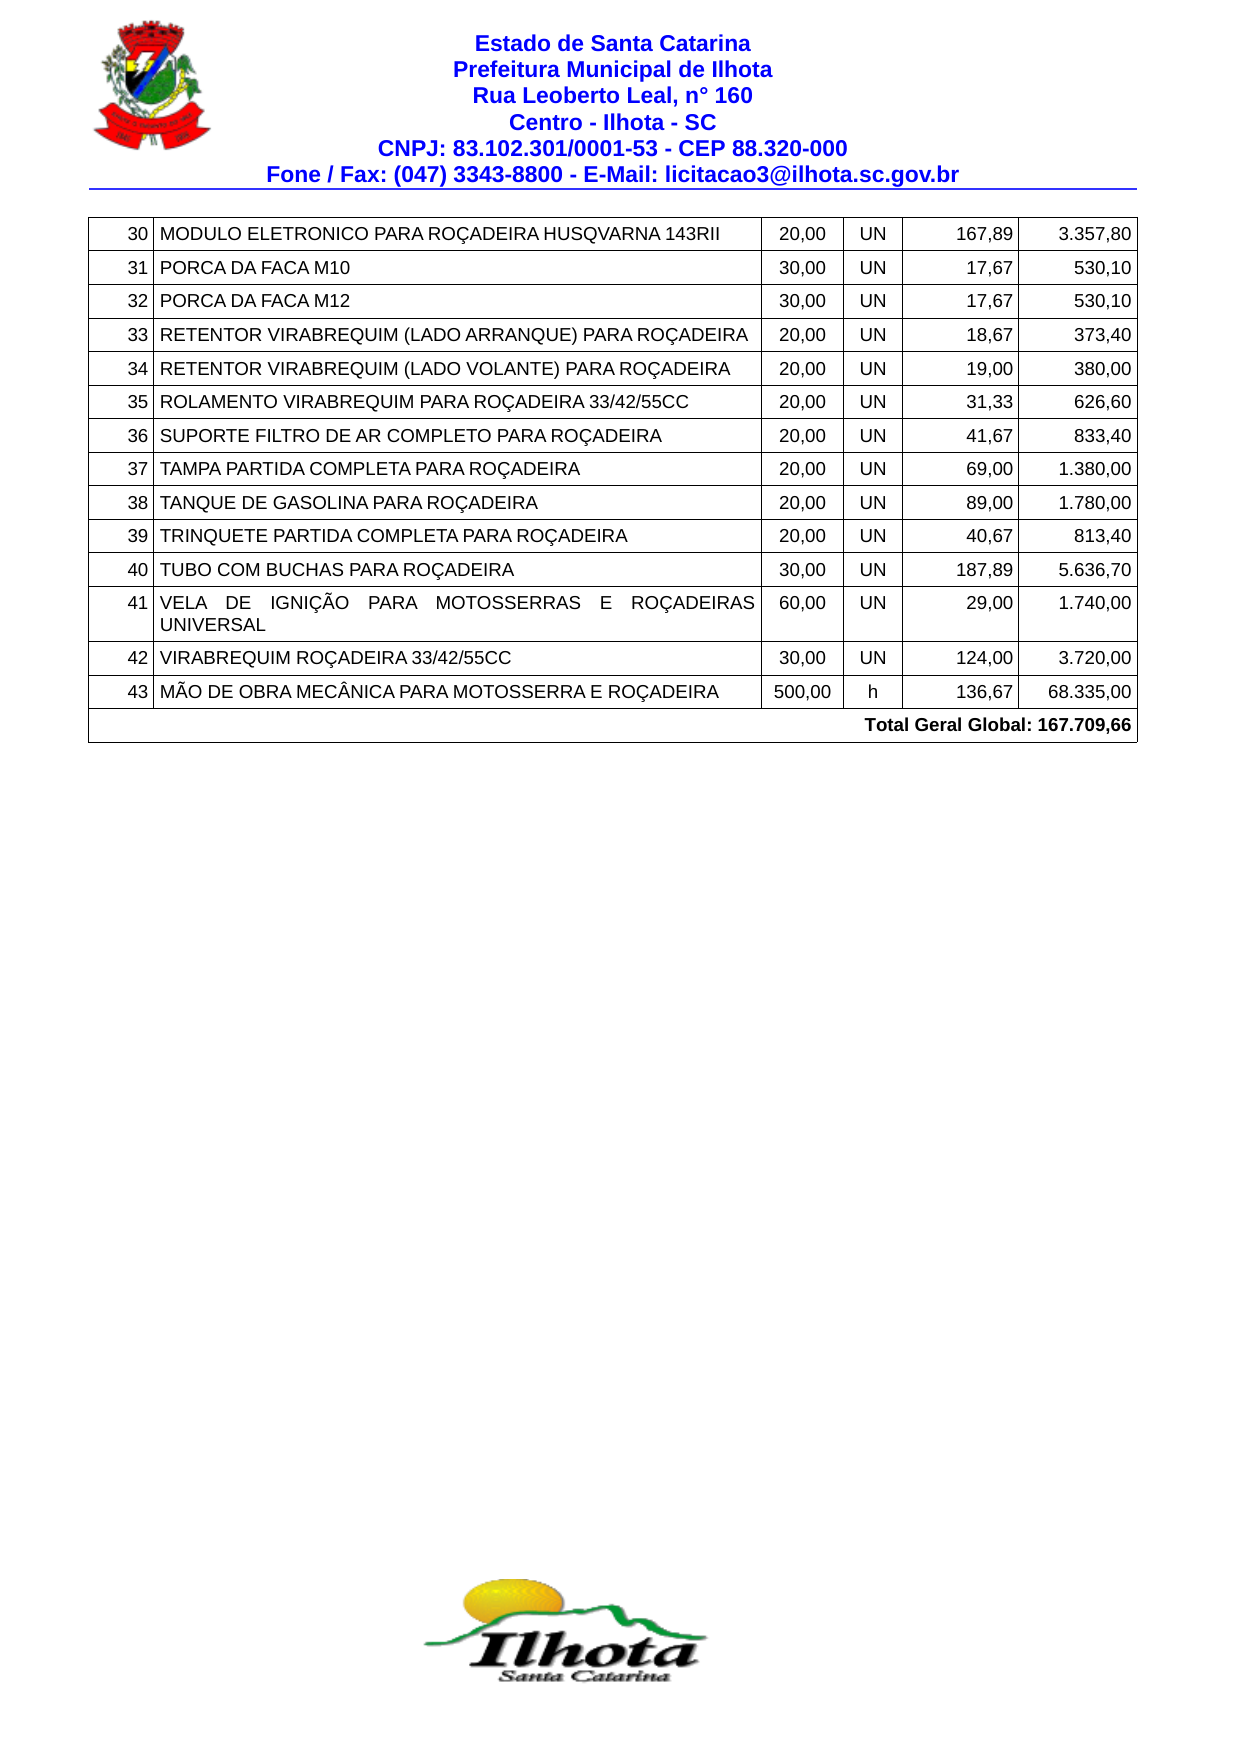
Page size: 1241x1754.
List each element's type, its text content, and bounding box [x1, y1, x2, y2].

table_cell 1.740,00 [1019, 587, 1137, 641]
table_cell 833,40 [1019, 419, 1137, 452]
table_cell 30,00 [762, 251, 843, 284]
table_cell 626,60 [1019, 386, 1137, 418]
table_cell UN [844, 453, 902, 485]
table_cell h [844, 676, 902, 708]
table_cell UN [844, 251, 902, 284]
table_cell 69,00 [903, 453, 1018, 485]
table_cell UN [844, 486, 902, 519]
table_cell VELA DE IGNIÇÃO PARA MOTOSSERRAS E ROÇADEIRAS UNIVERSAL [154, 587, 761, 641]
table_cell MODULO ELETRONICO PARA ROÇADEIRA HUSQVARNA 143RII [154, 218, 761, 250]
table_cell 20,00 [762, 453, 843, 485]
table_cell 30,00 [762, 285, 843, 317]
table_cell UN [844, 642, 902, 674]
table_cell VIRABREQUIM ROÇADEIRA 33/42/55CC [154, 642, 761, 674]
table_cell 3.357,80 [1019, 218, 1137, 250]
table_cell 40,67 [903, 520, 1018, 552]
table_cell 17,67 [903, 251, 1018, 284]
table_cell 19,00 [903, 352, 1018, 384]
table_cell 20,00 [762, 520, 843, 552]
table_cell UN [844, 352, 902, 384]
table_cell 68.335,00 [1019, 676, 1137, 708]
table_cell 41 [89, 587, 153, 641]
table_cell RETENTOR VIRABREQUIM (LADO VOLANTE) PARA ROÇADEIRA [154, 352, 761, 384]
table_cell 18,67 [903, 319, 1018, 351]
table_cell 42 [89, 642, 153, 674]
table_cell 30 [89, 218, 153, 250]
table_cell UN [844, 419, 902, 452]
table_cell 1.780,00 [1019, 486, 1137, 519]
table_cell TRINQUETE PARTIDA COMPLETA PARA ROÇADEIRA [154, 520, 761, 552]
table_cell UN [844, 319, 902, 351]
table_cell 20,00 [762, 486, 843, 519]
table_cell 530,10 [1019, 285, 1137, 317]
table_cell 30,00 [762, 642, 843, 674]
table_cell 43 [89, 676, 153, 708]
table_cell UN [844, 386, 902, 418]
table_cell RETENTOR VIRABREQUIM (LADO ARRANQUE) PARA ROÇADEIRA [154, 319, 761, 351]
table_cell 530,10 [1019, 251, 1137, 284]
table_cell PORCA DA FACA M12 [154, 285, 761, 317]
table_cell 17,67 [903, 285, 1018, 317]
table_cell MÃO DE OBRA MECÂNICA PARA MOTOSSERRA E ROÇADEIRA [154, 676, 761, 708]
table_cell ROLAMENTO VIRABREQUIM PARA ROÇADEIRA 33/42/55CC [154, 386, 761, 418]
table_cell UN [844, 520, 902, 552]
table_cell 39 [89, 520, 153, 552]
table_cell 40 [89, 553, 153, 586]
table_cell 37 [89, 453, 153, 485]
table_cell 5.636,70 [1019, 553, 1137, 586]
table_cell 32 [89, 285, 153, 317]
table_cell 20,00 [762, 218, 843, 250]
picture [88, 19, 218, 158]
table_cell 41,67 [903, 419, 1018, 452]
table_cell 813,40 [1019, 520, 1137, 552]
table_cell SUPORTE FILTRO DE AR COMPLETO PARA ROÇADEIRA [154, 419, 761, 452]
table_cell 167,89 [903, 218, 1018, 250]
table_cell 36 [89, 419, 153, 452]
table_cell 500,00 [762, 676, 843, 708]
table_cell 20,00 [762, 319, 843, 351]
table_cell 38 [89, 486, 153, 519]
table_cell UN [844, 285, 902, 317]
table_cell 20,00 [762, 419, 843, 452]
table_cell 380,00 [1019, 352, 1137, 384]
table_cell 33 [89, 319, 153, 351]
table_cell UN [844, 553, 902, 586]
table_cell UN [844, 587, 902, 641]
table_cell 89,00 [903, 486, 1018, 519]
table_cell 60,00 [762, 587, 843, 641]
table_cell 136,67 [903, 676, 1018, 708]
table_cell 35 [89, 386, 153, 418]
table_cell PORCA DA FACA M10 [154, 251, 761, 284]
table_cell 373,40 [1019, 319, 1137, 351]
table_cell 30,00 [762, 553, 843, 586]
table_cell 31,33 [903, 386, 1018, 418]
table_cell 20,00 [762, 352, 843, 384]
table_cell 187,89 [903, 553, 1018, 586]
picture [421, 1579, 710, 1685]
table_cell Total Geral Global: 167.709,66 [89, 709, 1137, 742]
table_cell TUBO COM BUCHAS PARA ROÇADEIRA [154, 553, 761, 586]
table_cell 1.380,00 [1019, 453, 1137, 485]
table_cell 34 [89, 352, 153, 384]
table_cell 124,00 [903, 642, 1018, 674]
table_cell 20,00 [762, 386, 843, 418]
table_cell 29,00 [903, 587, 1018, 641]
table_cell TANQUE DE GASOLINA PARA ROÇADEIRA [154, 486, 761, 519]
table_cell UN [844, 218, 902, 250]
table_cell 31 [89, 251, 153, 284]
table_cell TAMPA PARTIDA COMPLETA PARA ROÇADEIRA [154, 453, 761, 485]
table_cell 3.720,00 [1019, 642, 1137, 674]
